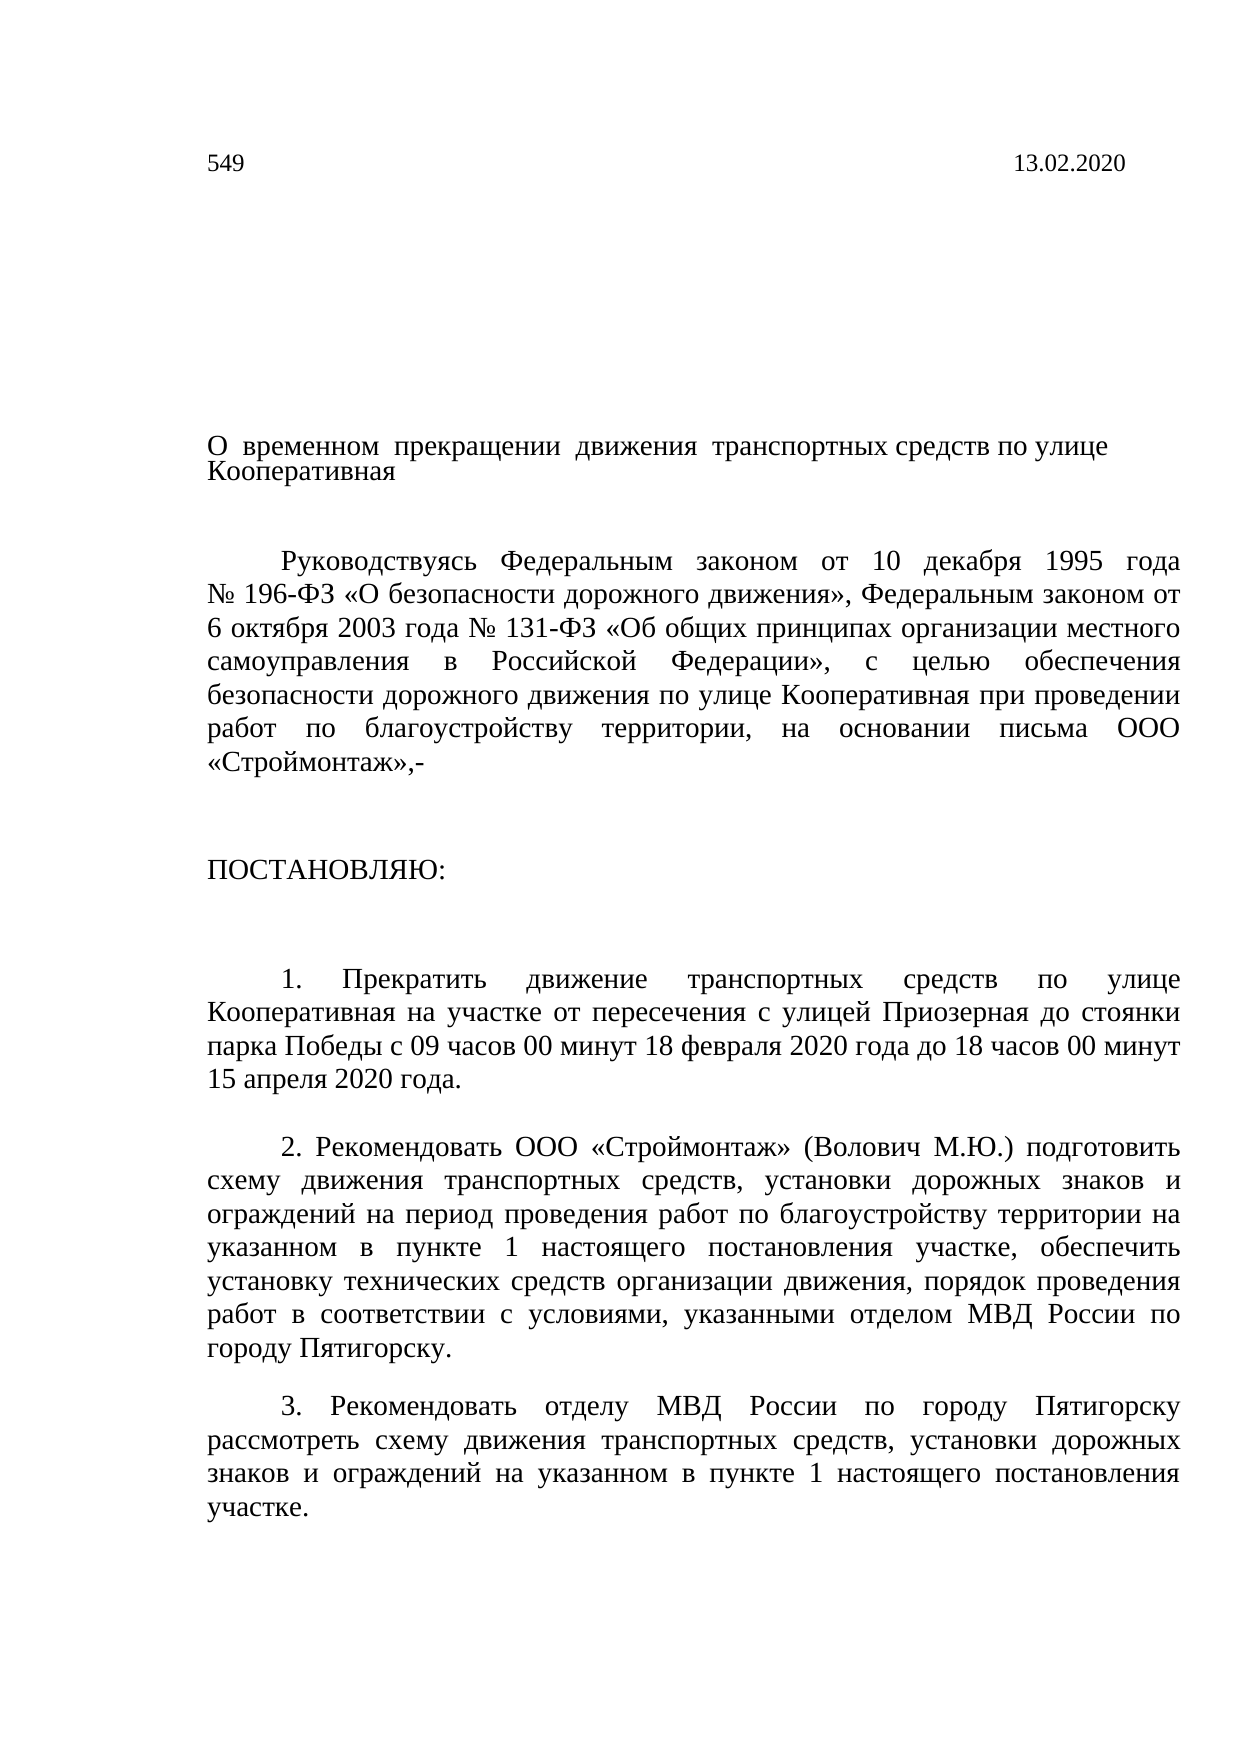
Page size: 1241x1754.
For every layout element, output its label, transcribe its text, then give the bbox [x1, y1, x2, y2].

text 3. Рекомендовать отделу МВД России по городу Пятигорску рассмотреть схему движения транспортных средств, установки дорожных знаков и ограждений на указанном в пункте 1 настоящего постановления участке. [207, 1388, 1181, 1523]
text 1. Прекратить движение транспортных средств по улице Кооперативная на участке от пересечения с улицей Приозерная до стоянки парка Победы с 09 часов 00 минут 18 февраля 2020 года до 18 часов 00 минут 15 апреля 2020 года. [207, 961, 1181, 1095]
text Руководствуясь Федеральным законом от 10 декабря 1995 года № 196-ФЗ «О безопасности дорожного движения», Федеральным законом от 6 октября 2003 года № 131-ФЗ «Об общих принципах организации местного самоуправления в Российской Федерации», с целью обеспечения безопасности дорожного движения по улице Кооперативная при проведении работ по благоустройству территории, на основании письма ООО «Строймонтаж»,- [207, 543, 1181, 777]
text ПОСТАНОВЛЯЮ: [207, 852, 1181, 886]
text О временном прекращении движения транспортных средств по улице Кооперативная [207, 435, 1181, 485]
text 2. Рекомендовать ООО «Строймонтаж» (Волович М.Ю.) подготовить схему движения транспортных средств, установки дорожных знаков и ограждений на период проведения работ по благоустройству территории на указанном в пункте 1 настоящего постановления участке, обеспечить установку технических средств организации движения, порядок проведения работ в соответствии с условиями, указанными отделом МВД России по городу Пятигорску. [207, 1129, 1181, 1363]
text 549 13.02.2020 [207, 148, 1181, 176]
